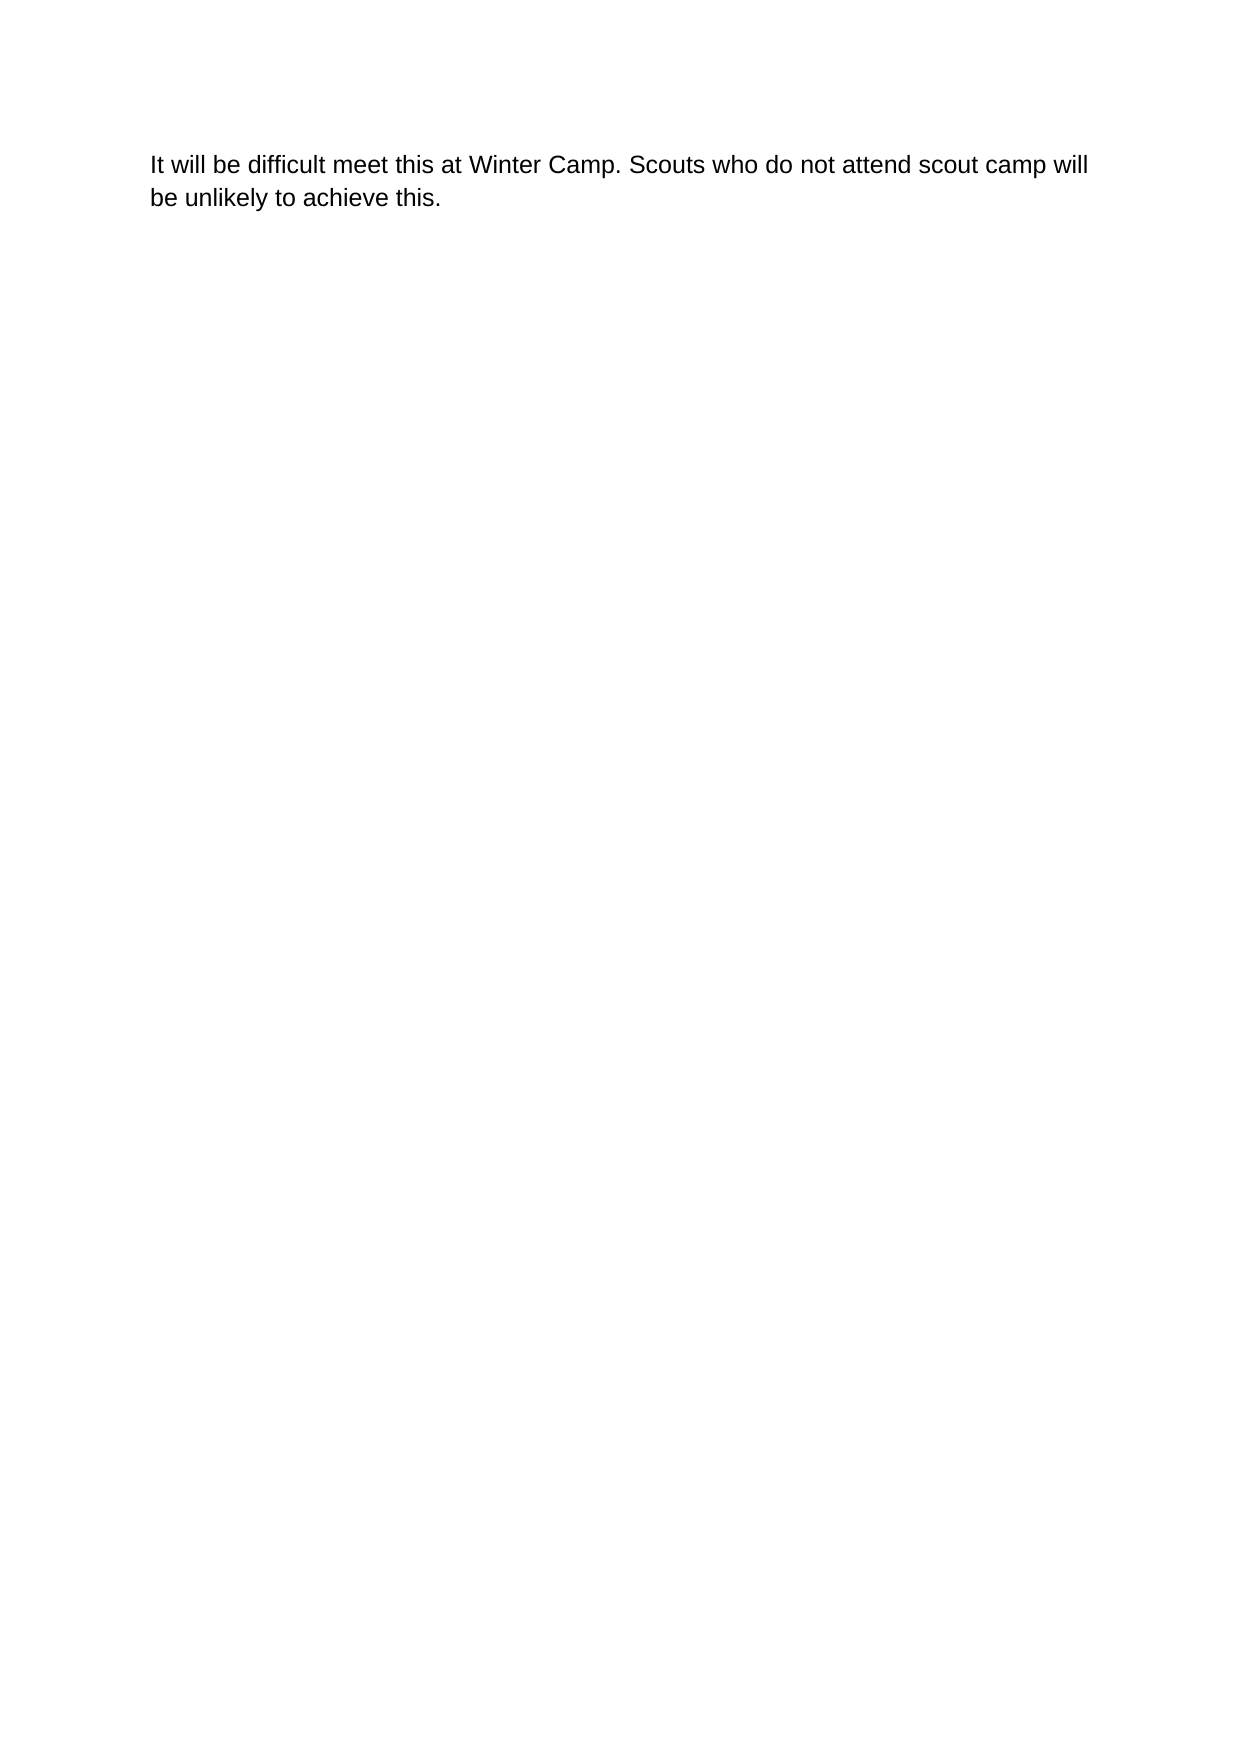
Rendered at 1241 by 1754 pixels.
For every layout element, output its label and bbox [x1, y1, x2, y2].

text [150, 150, 1090, 212]
